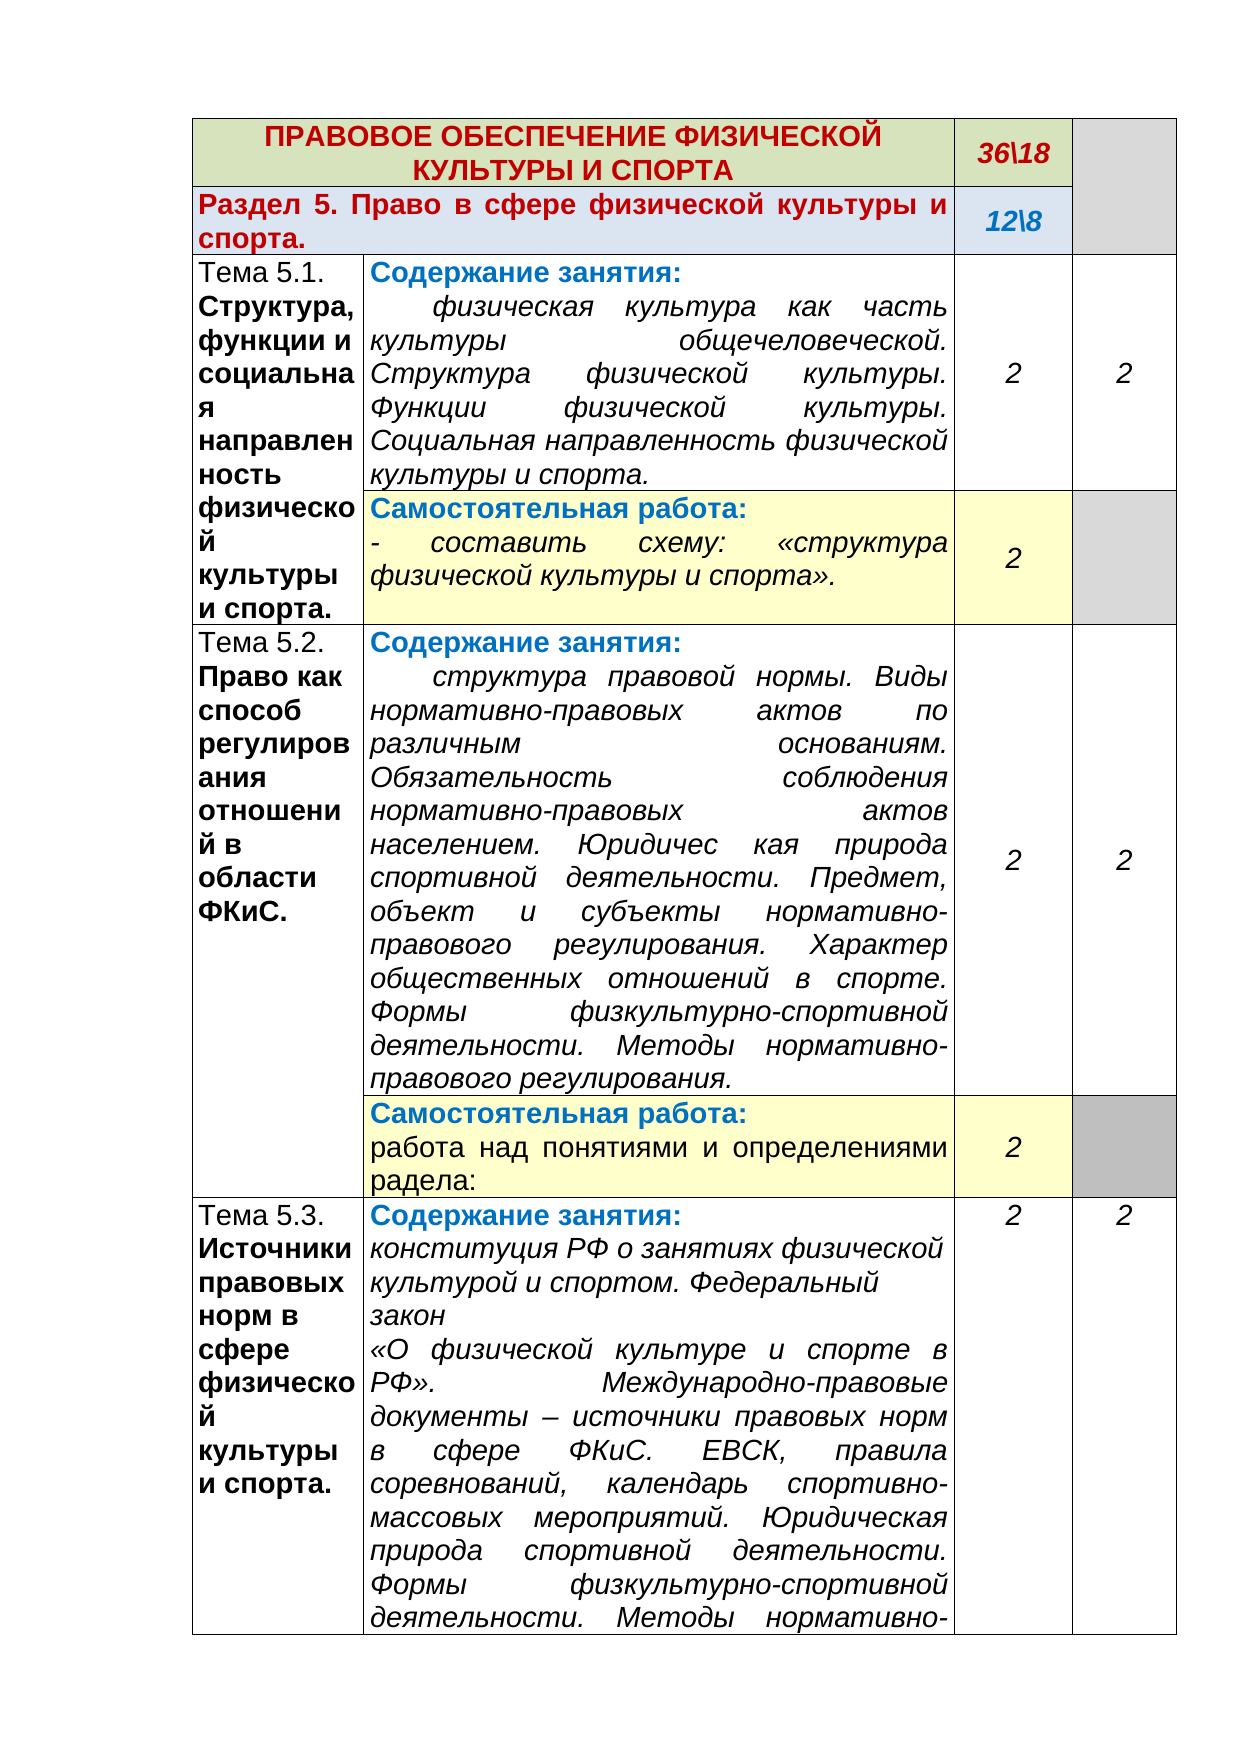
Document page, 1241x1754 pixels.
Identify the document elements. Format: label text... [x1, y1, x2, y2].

table_cell Самостоятельная работа: - составить схему: «структура физической культуры и спорта». [364, 491, 954, 624]
table_cell 2 [1073, 625, 1176, 1095]
table_cell 2 [955, 1198, 1072, 1634]
table_cell 2 [1073, 255, 1176, 490]
table_cell Содержание занятия: структура правовой нормы. Виды нормативно-правовых актов по различным основаниям. Обязательность соблюдения нормативно-правовых актов населением. Юридичес кая природа спортивной деятельности. Предмет, объект и субъекты нормативно-правового регулирования. Характер общественных отношений в спорте. Формы физкультурно-спортивной деятельности. Методы нормативно-правового регулирования. [364, 625, 954, 1095]
table_cell 2 [955, 625, 1072, 1095]
table_cell 12\8 [955, 187, 1072, 254]
table_cell Тема 5.2. Право как способ регулирования отношений в области ФКиС. [193, 625, 363, 1197]
table_cell Раздел 5. Право в сфере физической культуры и спорта. [193, 187, 954, 254]
table_cell 2 [955, 255, 1072, 490]
table_cell [1073, 1096, 1176, 1197]
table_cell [193, 1198, 363, 1634]
table_cell ПРАВОВОЕ ОБЕСПЕЧЕНИЕ ФИЗИЧЕСКОЙ КУЛЬТУРЫ И СПОРТА [193, 119, 954, 186]
table_cell Тема 5.1. Структура, функции и социальная направленность физической культуры и спорта. [193, 255, 363, 624]
table_cell Содержание занятия: физическая культура как часть культуры общечеловеческой. Структура физической культуры. Функции физической культуры. Социальная направленность физической культуры и спорта. [364, 255, 954, 490]
table_cell 2 [955, 491, 1072, 624]
table_cell 2 [1073, 1198, 1176, 1634]
table_cell [1073, 491, 1176, 624]
table_cell Самостоятельная работа: работа над понятиями и определениями радела: [364, 1096, 954, 1197]
table_cell 2 [955, 1096, 1072, 1197]
table_cell 36\18 [955, 119, 1072, 186]
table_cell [364, 1198, 954, 1634]
